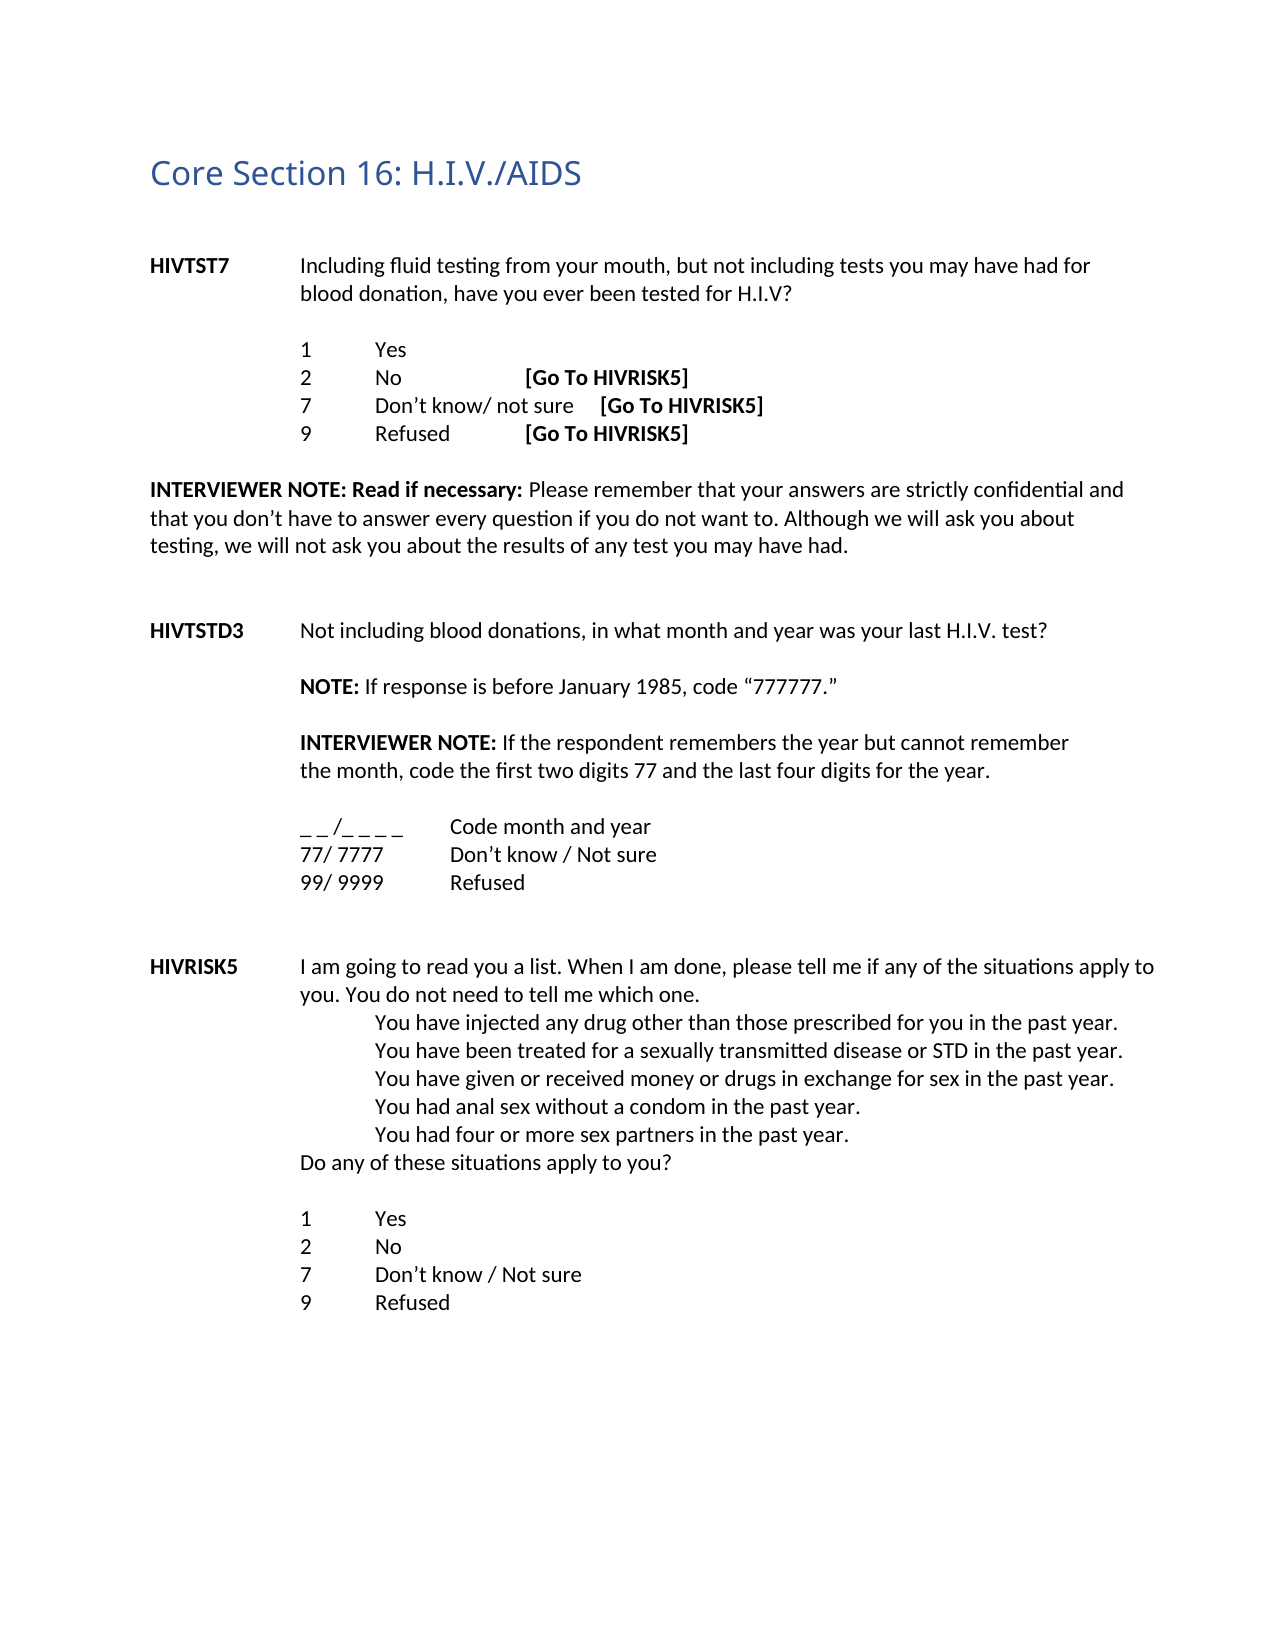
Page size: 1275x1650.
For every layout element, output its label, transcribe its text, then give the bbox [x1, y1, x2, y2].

text NOTE: If response is before January 1985, code “777777.” [225, 672, 1125, 700]
text 99/ 9999 Refused [150, 868, 1125, 896]
text 1 Yes [150, 1204, 1125, 1232]
text You have been treated for a sexually transmitted disease or STD in the past year. [375, 1036, 1162, 1064]
text 2 No [150, 1232, 1125, 1260]
text INTERVIEWER NOTE: If the respondent remembers the year but cannot remember [300, 728, 1125, 756]
text 77/ 7777 Don’t know / Not sure [150, 840, 1125, 868]
text _ _ /_ _ _ _ Code month and year [150, 812, 1125, 840]
text the month, code the first two digits 77 and the last four digits for the year. [300, 756, 1125, 784]
text You have given or received money or drugs in exchange for sex in the past year. [375, 1064, 1125, 1092]
text HIVRISK5 I am going to read you a list. When I am done, please tell me if any of the situations apply to you. You do not need to tell me which one. [150, 952, 1162, 1008]
text 1 Yes [150, 336, 1125, 363]
text 9 Refused [150, 1288, 1125, 1316]
text HIVTSTD3 Not including blood donations, in what month and year was your last H.I.V. test? [150, 616, 1125, 644]
text You have injected any drug other than those prescribed for you in the past year. [375, 1008, 1125, 1036]
text 7 Don’t know/ not sure [Go To HIVRISK5] [150, 392, 1125, 419]
text 2 No [Go To HIVRISK5] [150, 363, 1125, 392]
text You had anal sex without a condom in the past year. [375, 1092, 1125, 1120]
text Core Section 16: H.I.V./AIDS [150, 150, 1125, 195]
text 9 Refused [Go To HIVRISK5] [150, 419, 1125, 448]
text INTERVIEWER NOTE: Read if necessary: Please remember that your answers are strictly confidential and that you don’t have to answer every question if you do not want to. Although we will ask you about testing, we will not ask you about the results of any test you may have had. [150, 476, 1125, 560]
text 7 Don’t know / Not sure [150, 1260, 1125, 1288]
text Do any of these situations apply to you? [150, 1148, 1125, 1176]
text HIVTST7 Including fluid testing from your mouth, but not including tests you may have had for blood donation, have you ever been tested for H.I.V? [150, 251, 1125, 307]
text You had four or more sex partners in the past year. [375, 1120, 1125, 1148]
